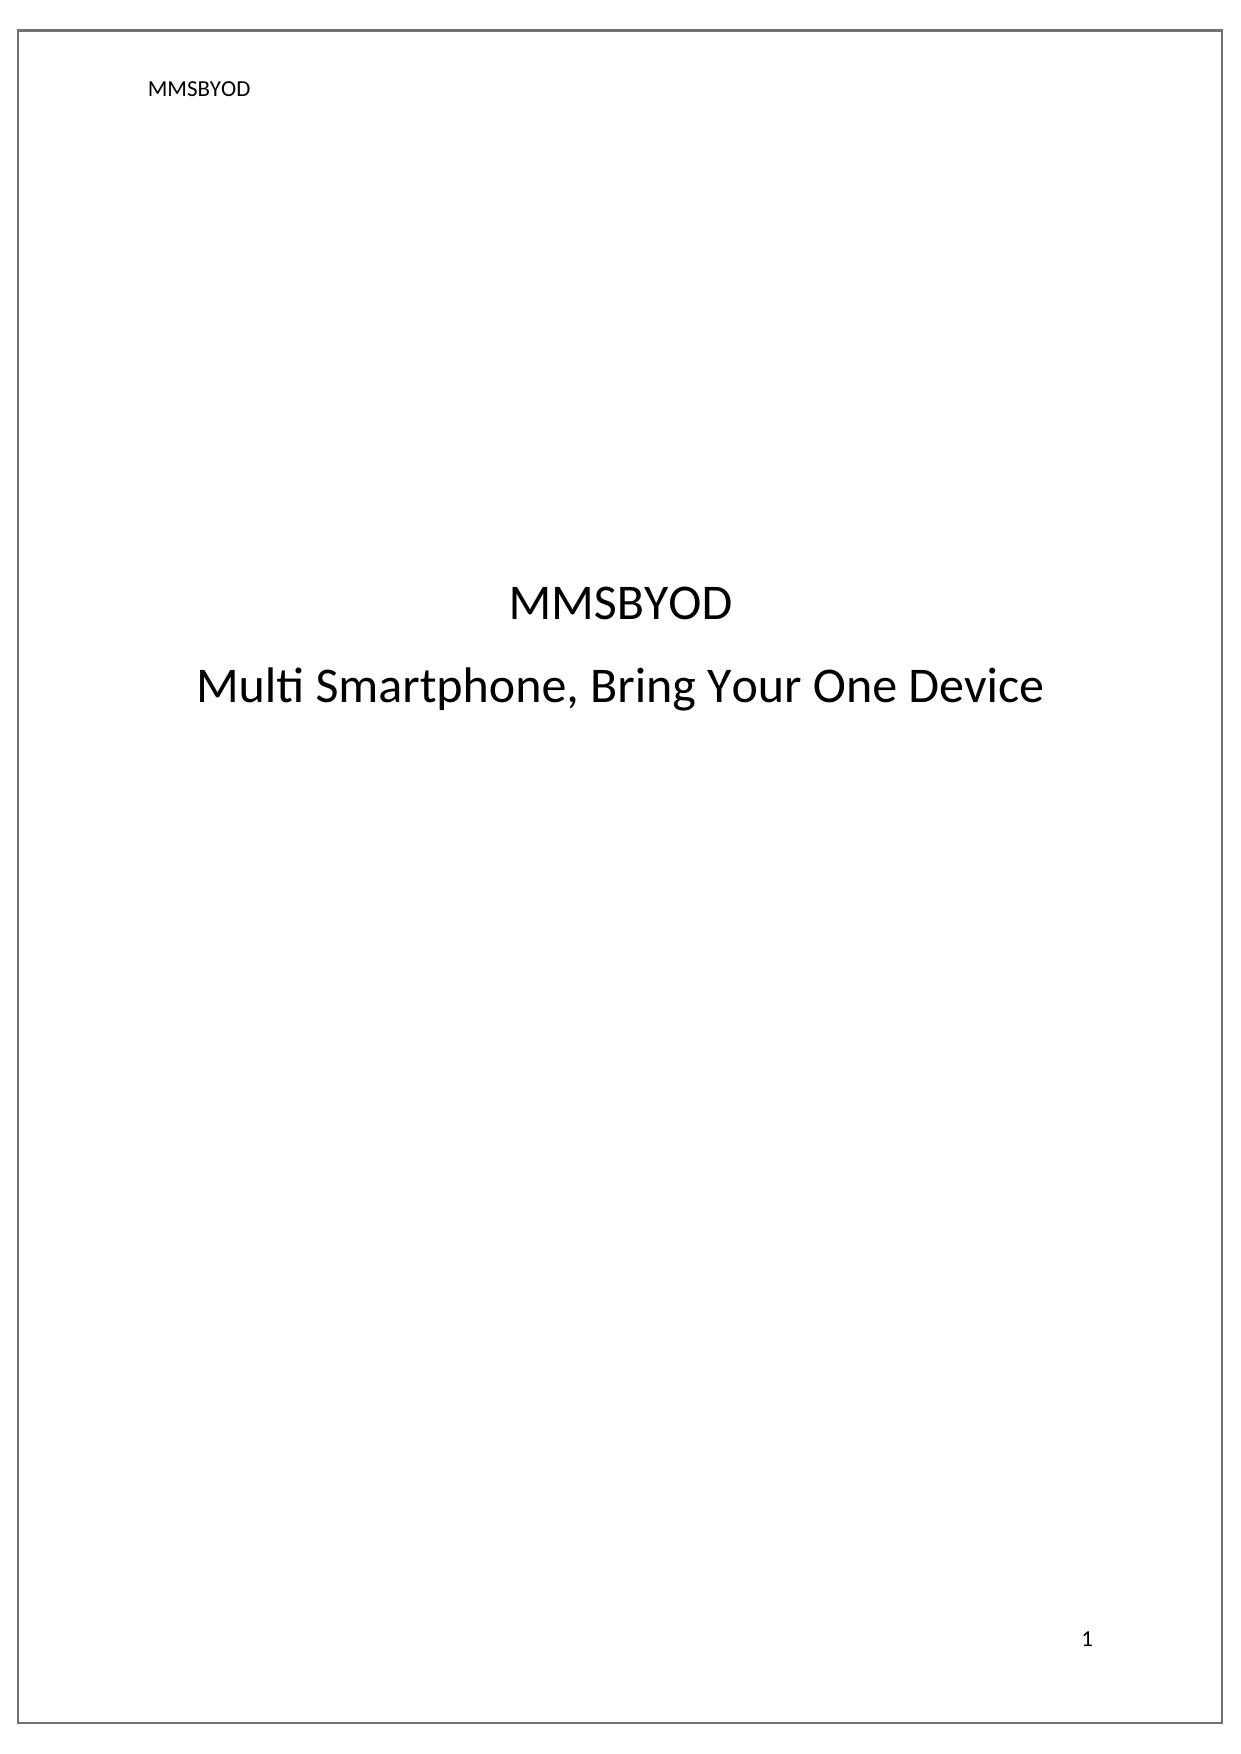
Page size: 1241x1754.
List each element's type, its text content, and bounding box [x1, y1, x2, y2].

text MMSBYOD [148, 571, 1093, 632]
text Multi Smartphone, Bring Your One Device [148, 653, 1093, 714]
